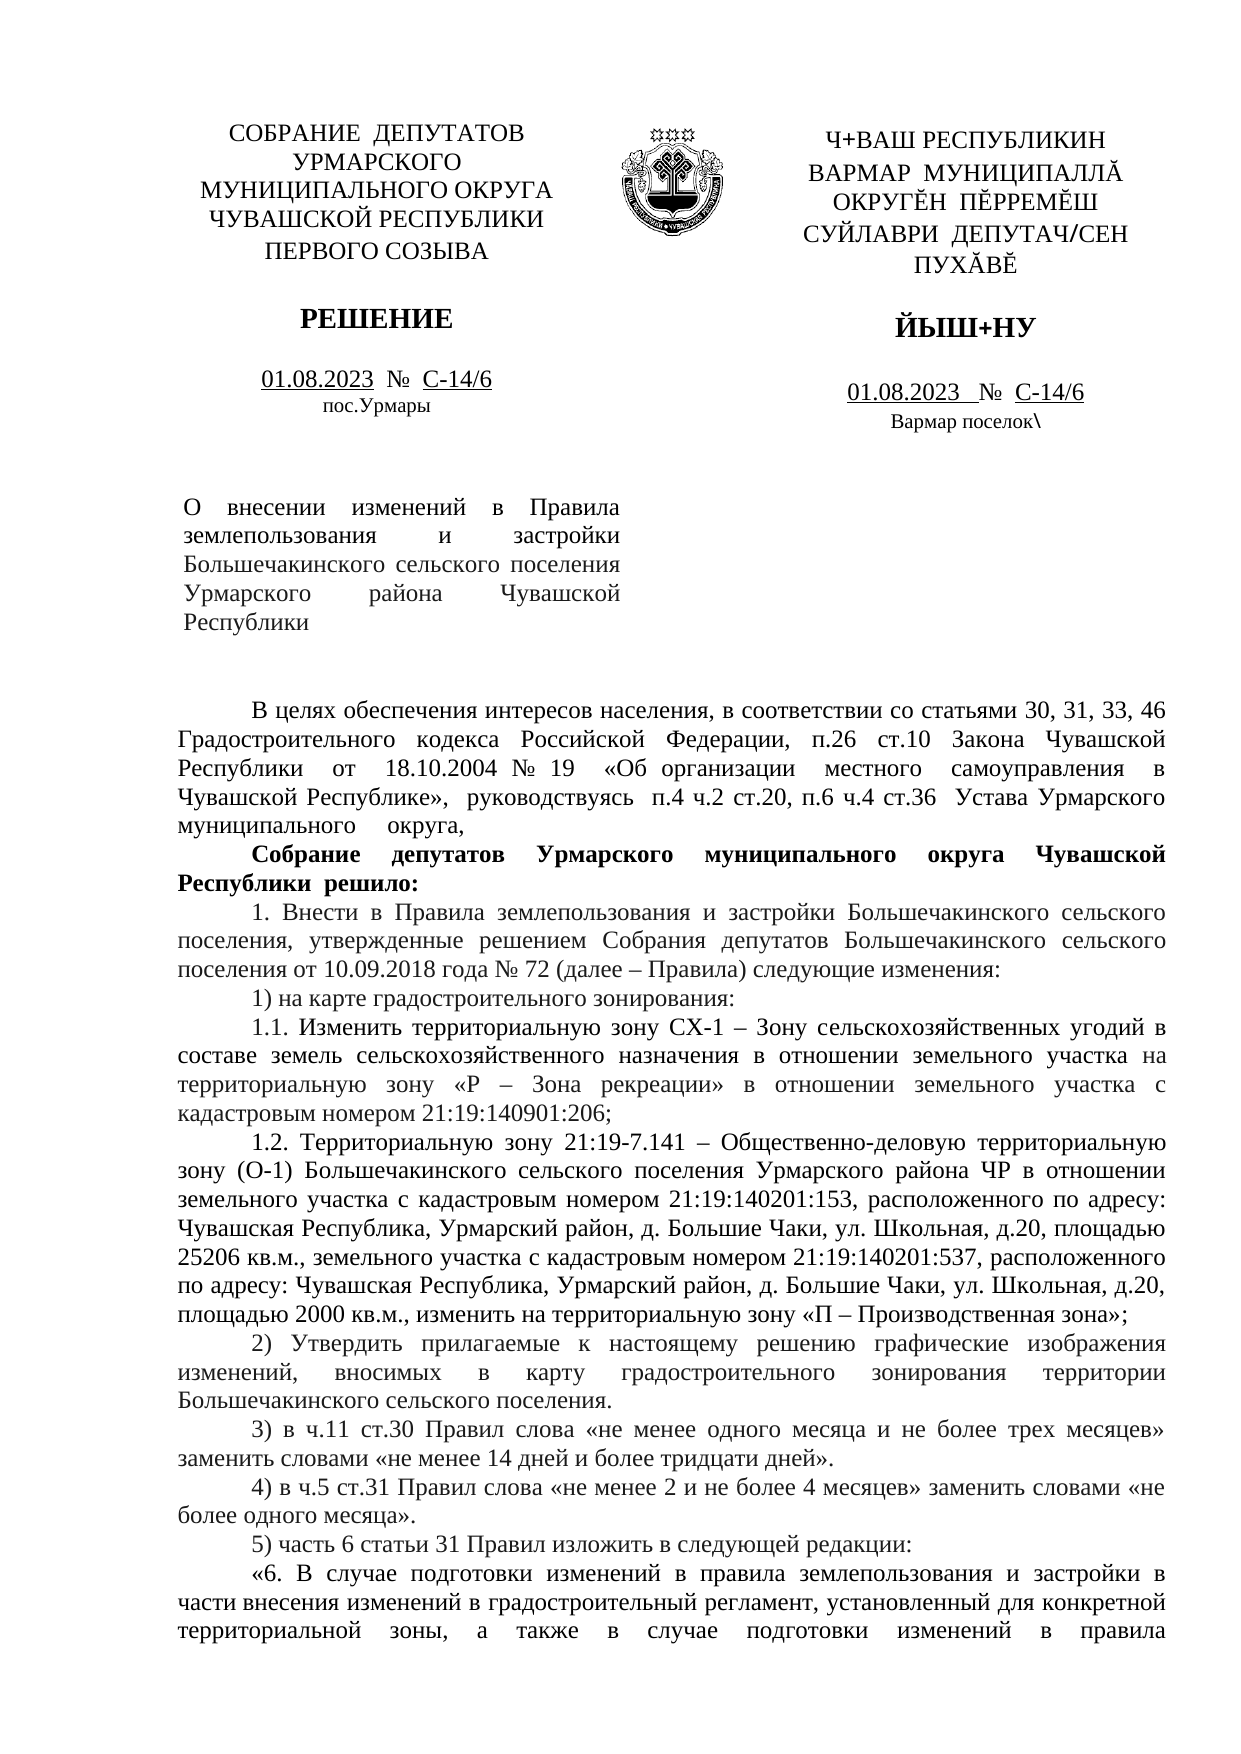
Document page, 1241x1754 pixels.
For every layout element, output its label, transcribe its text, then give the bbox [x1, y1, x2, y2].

text 3) в ч.11 ст.30 Правил слова «не менее одного месяца и не более трех месяцев» заменить словами «не менее 14 дней и более тридцати дней». [177, 1414, 1167, 1472]
table_header СОБРАНИЕ ДЕПУТАТОВ УРМАРСКОГО МУНИЦИПАЛЬНОГО ОКРУГА ЧУВАШСКОЙ РЕСПУБЛИКИ ПЕРВОГО СОЗЫВА РЕШЕНИЕ 01.08.2023 № С-14/6 пос.Урмары [164, 118, 589, 463]
table_header [589, 118, 751, 463]
text О внесении изменений в Правила землепользования и застройки Большечакинского сельского поселения Урмарского района Чувашской Республики [183, 492, 620, 636]
text 5) часть 6 статьи 31 Правил изложить в следующей редакции: [177, 1529, 1167, 1558]
text 1.1. Изменить территориальную зону СХ-1 – Зону сельскохозяйственных угодий в составе земель сельскохозяйственного назначения в отношении земельного участка на территориальную зону «Р – Зона рекреации» в отношении земельного участка с кадастровым номером 21:19:140901:206; [177, 1012, 1167, 1127]
text 1) на карте градостроительного зонирования: [177, 983, 1167, 1012]
picture [619, 126, 726, 239]
text В целях обеспечения интересов населения, в соответствии со статьями 30, 31, 33, 46 Градостроительного кодекса Российской Федерации, п.26 ст.10 Закона Чувашской Республики от 18.10.2004 № 19 «Об организации местного самоуправления в Чувашской Республике», руководствуясь п.4 ч.2 ст.20, п.6 ч.4 ст.36 Устава Урмарского муниципального округа, [177, 696, 1167, 839]
text 4) в ч.5 ст.31 Правил слова «не менее 2 и не более 4 месяцев» заменить словами «не более одного месяца». [177, 1472, 1167, 1529]
text 1. Внести в Правила землепользования и застройки Большечакинского сельского поселения, утвержденные решением Собрания депутатов Большечакинского сельского поселения от 10.09.2018 года № 72 (далее – Правила) следующие изменения: [177, 897, 1167, 983]
table_header Ч+ВАШ РЕСПУБЛИКИН ВАРМАР МУНИЦИПАЛЛĂ ОКРУГĔН ПĔРРЕМĔШ СУЙЛАВРИ ДЕПУТАЧ/СЕН ПУХĂВĔ ЙЫШ+НУ 01.08.2023 № С-14/6 Вармар поселок\ [751, 118, 1180, 463]
list 1.2. Территориальную зону 21:19-7.141 – Общественно-деловую территориальную зону (О-1) Большечакинского сельского поселения Урмарского района ЧР в отношении земельного участка с кадастровым номером 21:19:140201:153, расположенного по адресу: Чувашская Республика, Урмарский район, д. Большие Чаки, ул. Школьная, д.20, площадью 25206 кв.м., земельного участка с кадастровым номером 21:19:140201:537, расположенного по адресу: Чувашская Республика, Урмарский район, д. Большие Чаки, ул. Школьная, д.20, площадью 2000 кв.м., изменить на территориальную зону «П – Производственная зона»; [177, 1127, 1167, 1328]
text Собрание депутатов Урмарского муниципального округа Чувашской Республики решило: [177, 839, 1167, 897]
text 2) Утвердить прилагаемые к настоящему решению графические изображения изменений, вносимых в карту градостроительного зонирования территории Большечакинского сельского поселения. [177, 1328, 1167, 1414]
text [177, 1558, 1167, 1644]
